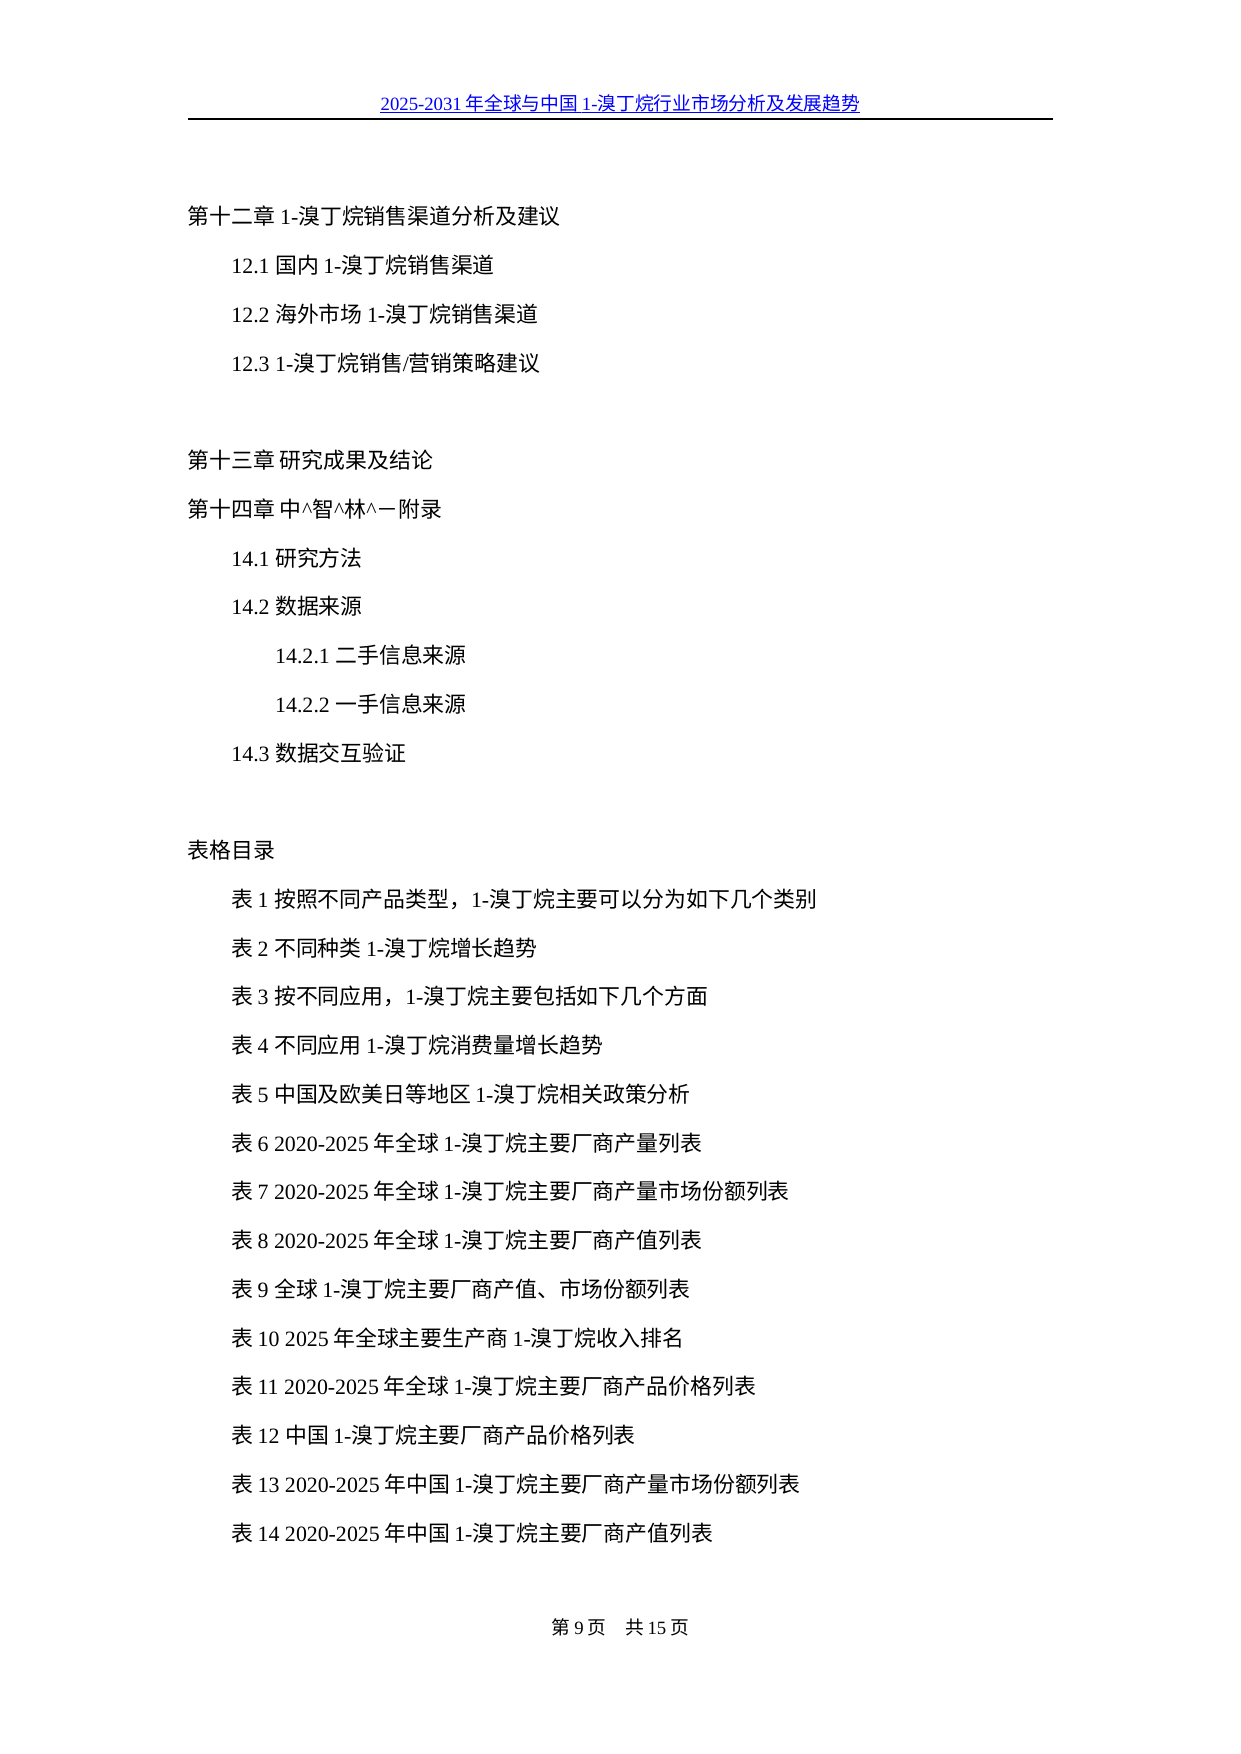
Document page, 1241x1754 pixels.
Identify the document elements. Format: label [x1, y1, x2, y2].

text [187, 150, 1053, 1548]
